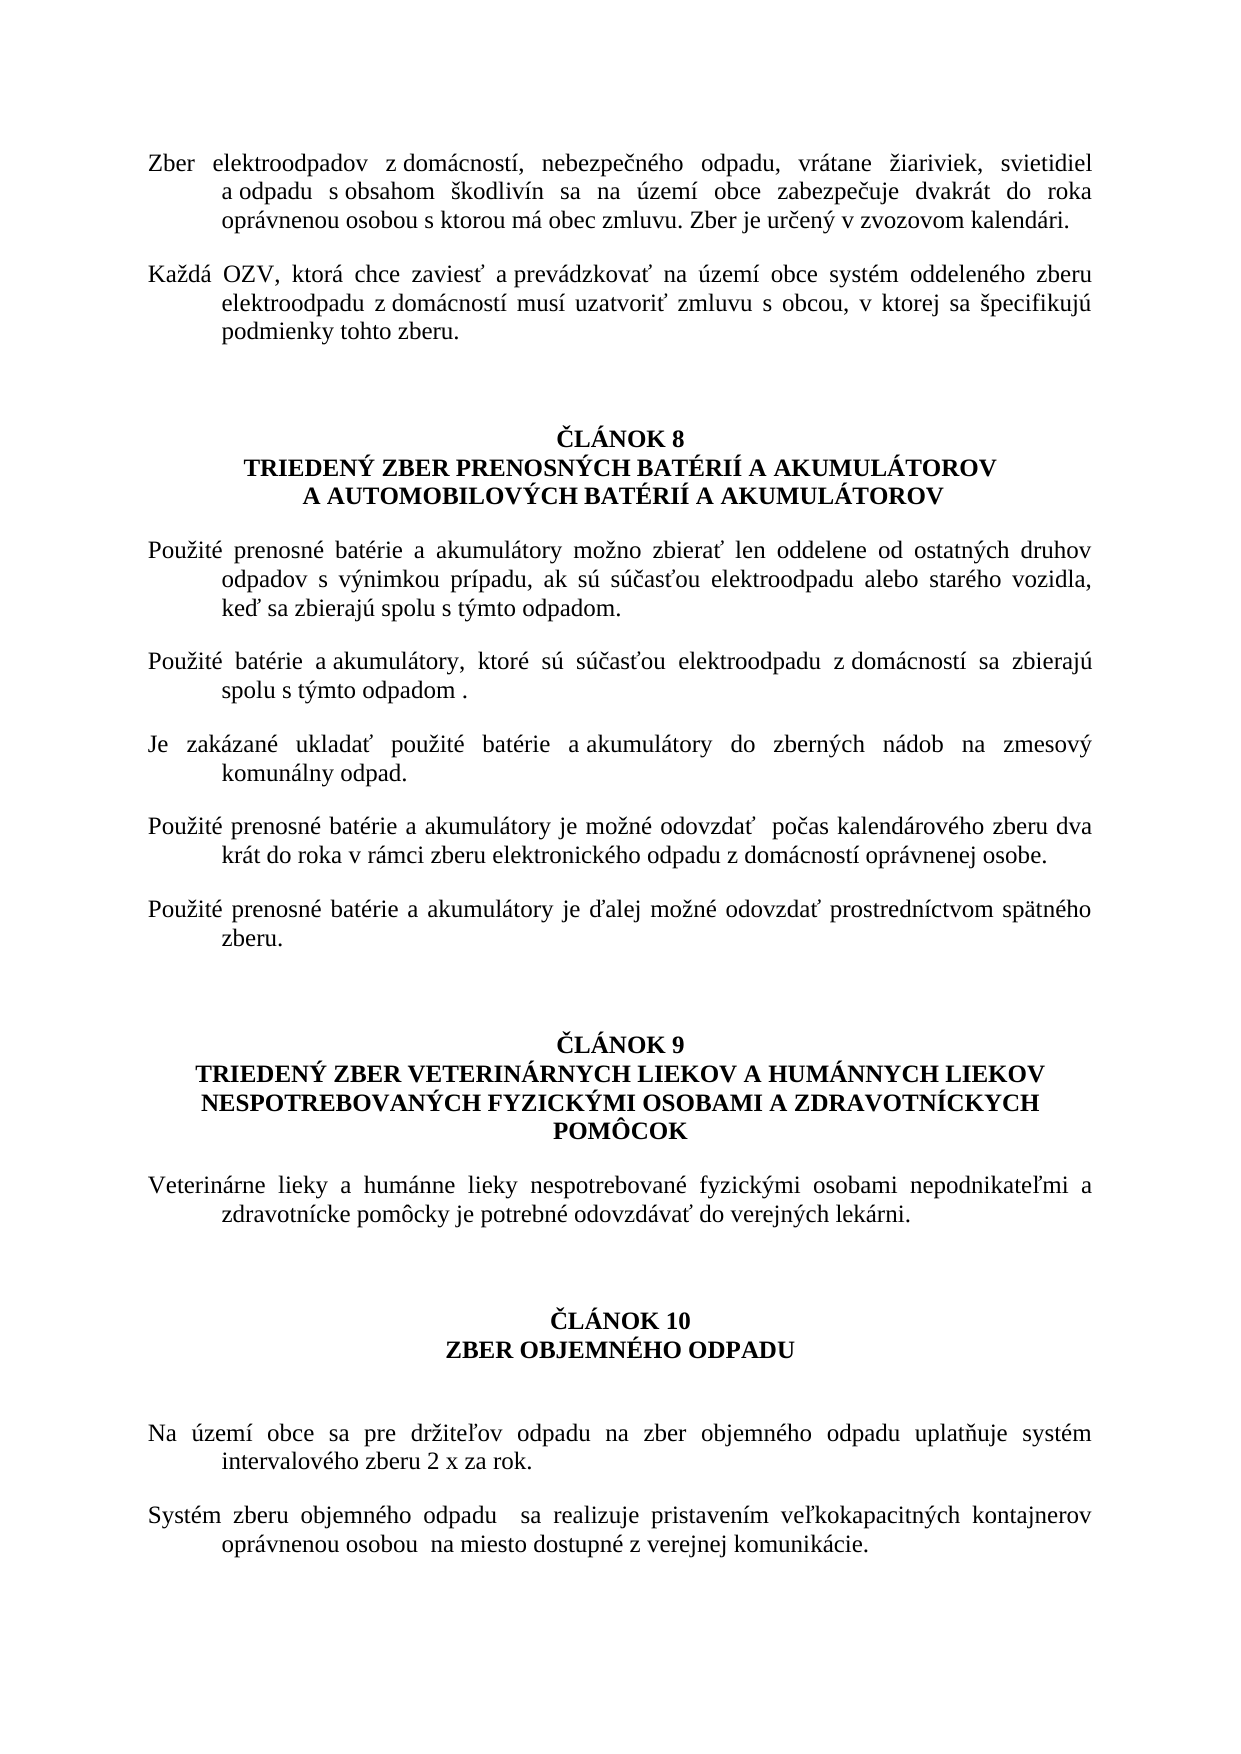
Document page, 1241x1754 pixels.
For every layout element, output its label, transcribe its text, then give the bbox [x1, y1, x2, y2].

list Na území obce sa pre držiteľov odpadu na zber objemného odpadu uplatňuje systém intervalového zberu 2 x za rok. [148, 1418, 1093, 1475]
text ČLÁNOK 8 [148, 424, 1093, 453]
list a automobilových batérií a akumulátorov [148, 481, 1093, 510]
list Triedený zber prenosných batérií a akumulátorov [148, 453, 1093, 481]
list Veterinárne lieky a humánne lieky nespotrebované fyzickými osobami nepodnikateľmi a zdravotnícke pomôcky je potrebné odovzdávať do verejných lekárni. [148, 1170, 1093, 1228]
list Každá OZV, ktorá chce zaviesť a prevádzkovať na území obce systém oddeleného zberu elektroodpadu z domácností musí uzatvoriť zmluvu s obcou, v ktorej sa špecifikujú podmienky tohto zberu. [148, 259, 1093, 345]
list Použité prenosné batérie a akumulátory je ďalej možné odovzdať prostredníctvom spätného zberu. [148, 894, 1093, 951]
list Použité batérie a akumulátory, ktoré sú súčasťou elektroodpadu z domácností sa zbierajú spolu s týmto odpadom . [148, 646, 1093, 704]
list Použité prenosné batérie a akumulátory je možné odovzdať počas kalendárového zberu dva krát do roka v rámci zberu elektronického odpadu z domácností oprávnenej osobe. [148, 811, 1093, 869]
list Systém zberu objemného odpadu sa realizuje pristavením veľkokapacitných kontajnerov oprávnenou osobou na miesto dostupné z verejnej komunikácie. [148, 1500, 1093, 1558]
list Zber elektroodpadov z domácností, nebezpečného odpadu, vrátane žiariviek, svietidiel a odpadu s obsahom škodlivín sa na území obce zabezpečuje dvakrát do roka oprávnenou osobou s ktorou má obec zmluvu. Zber je určený v zvozovom kalendári. [148, 148, 1093, 234]
list Zber objemného odpadu [148, 1335, 1093, 1364]
text ČlÁNOK 9 [148, 1030, 1093, 1059]
text ČlÁNOK 10 [148, 1306, 1093, 1335]
list Použité prenosné batérie a akumulátory možno zbierať len oddelene od ostatných druhov odpadov s výnimkou prípadu, ak sú súčasťou elektroodpadu alebo starého vozidla, keď sa zbierajú spolu s týmto odpadom. [148, 535, 1093, 621]
list Triedený zber veterinárnych liekov a humánnych liekov nespotrebovaných fyzickými osobami a zdravotníckych pomôcok [148, 1059, 1093, 1145]
list Je zakázané ukladať použité batérie a akumulátory do zberných nádob na zmesový komunálny odpad. [148, 729, 1093, 786]
